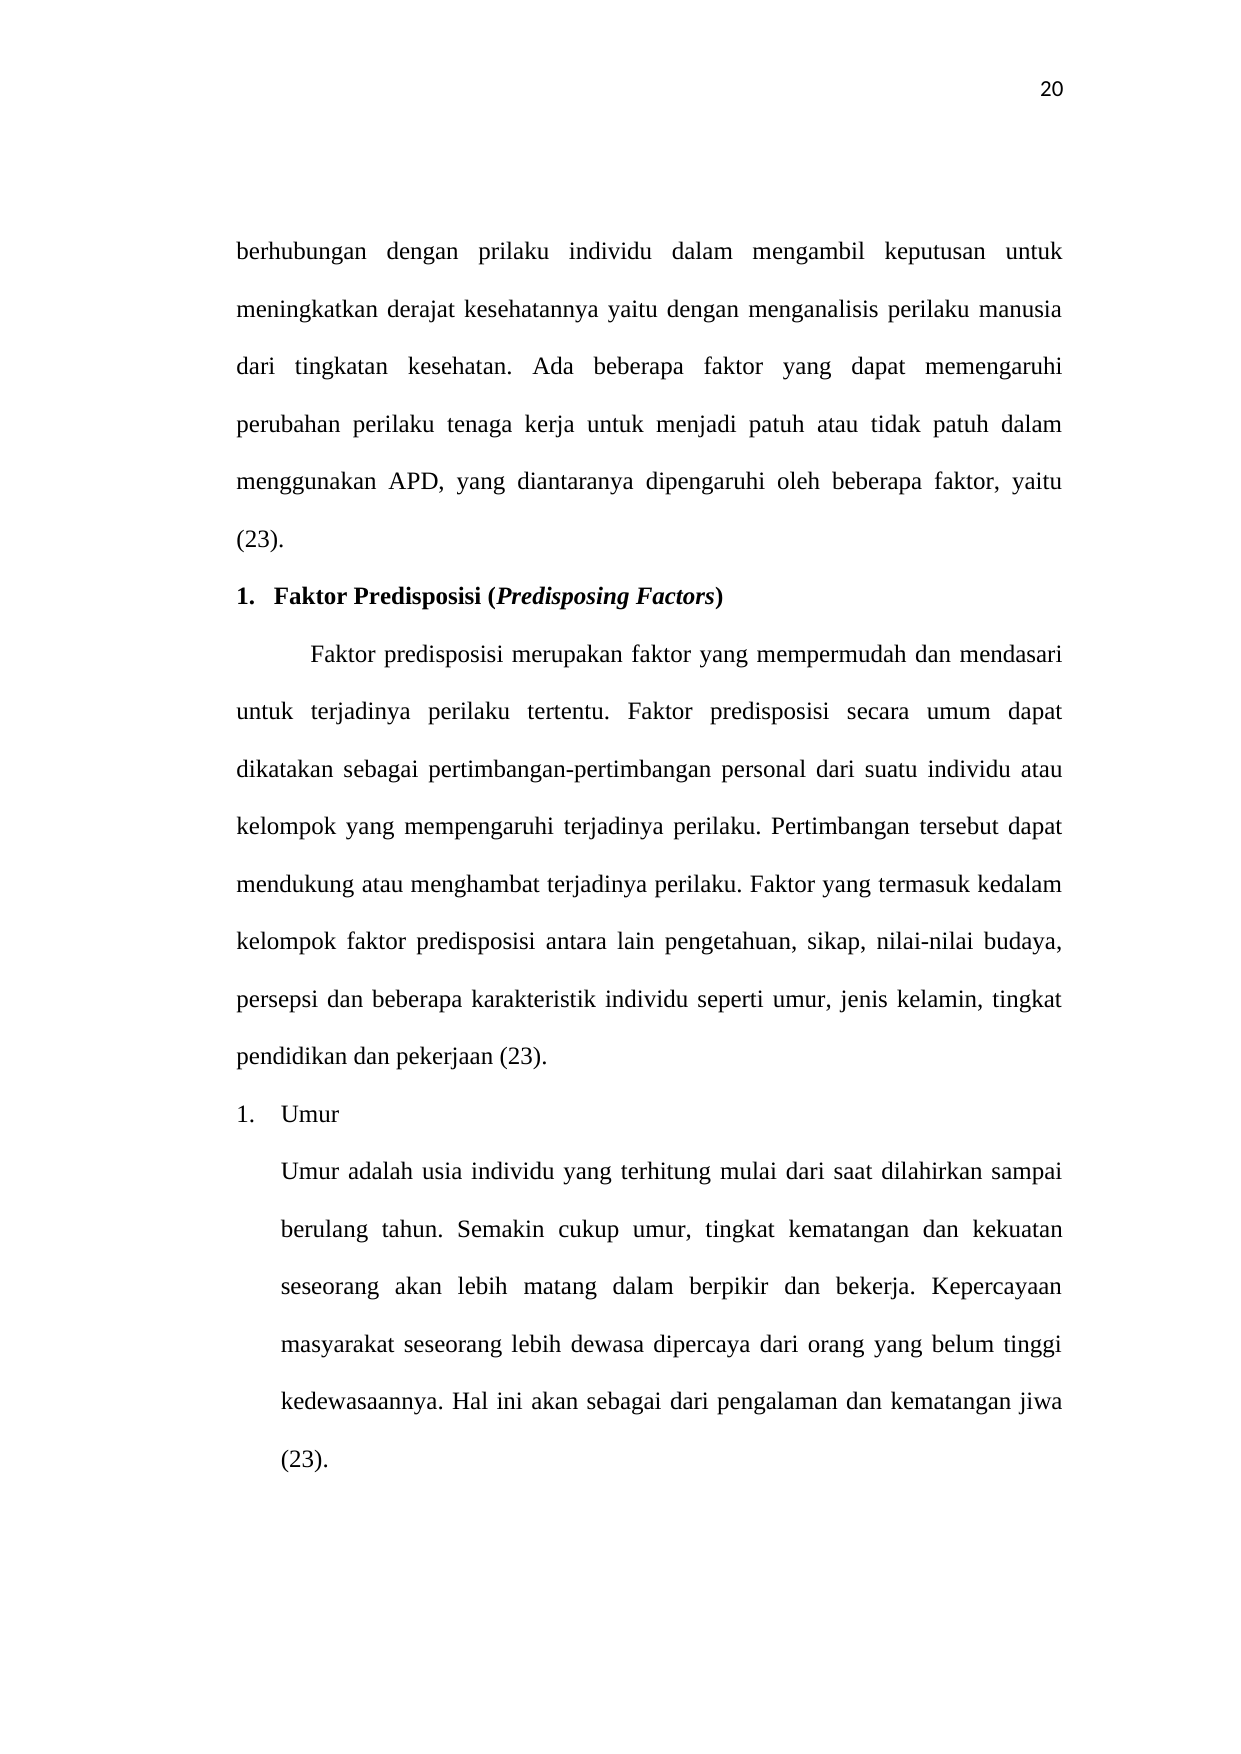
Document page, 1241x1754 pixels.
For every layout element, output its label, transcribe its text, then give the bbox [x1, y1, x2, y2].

list Faktor Predisposisi (Predisposing Factors) [236, 581, 1063, 610]
text Faktor predisposisi merupakan faktor yang mempermudah dan mendasari untuk terjadinya perilaku tertentu. Faktor predisposisi secara umum dapat dikatakan sebagai pertimbangan-pertimbangan personal dari suatu individu atau kelompok yang mempengaruhi terjadinya perilaku. Pertimbangan tersebut dapat mendukung atau menghambat terjadinya perilaku. Faktor yang termasuk kedalam kelompok faktor predisposisi antara lain pengetahuan, sikap, nilai-nilai budaya, persepsi dan beberapa karakteristik individu seperti umur, jenis kelamin, tingkat pendidikan dan pekerjaan (23). [236, 639, 1063, 1070]
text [236, 236, 1063, 552]
list Umur adalah usia individu yang terhitung mulai dari saat dilahirkan sampai berulang tahun. Semakin cukup umur, tingkat kematangan dan kekuatan seseorang akan lebih matang dalam berpikir dan bekerja. Kepercayaan masyarakat seseorang lebih dewasa dipercaya dari orang yang belum tinggi kedewasaannya. Hal ini akan sebagai dari pengalaman dan kematangan jiwa (23). [281, 1156, 1063, 1472]
list Umur [236, 1099, 1063, 1127]
